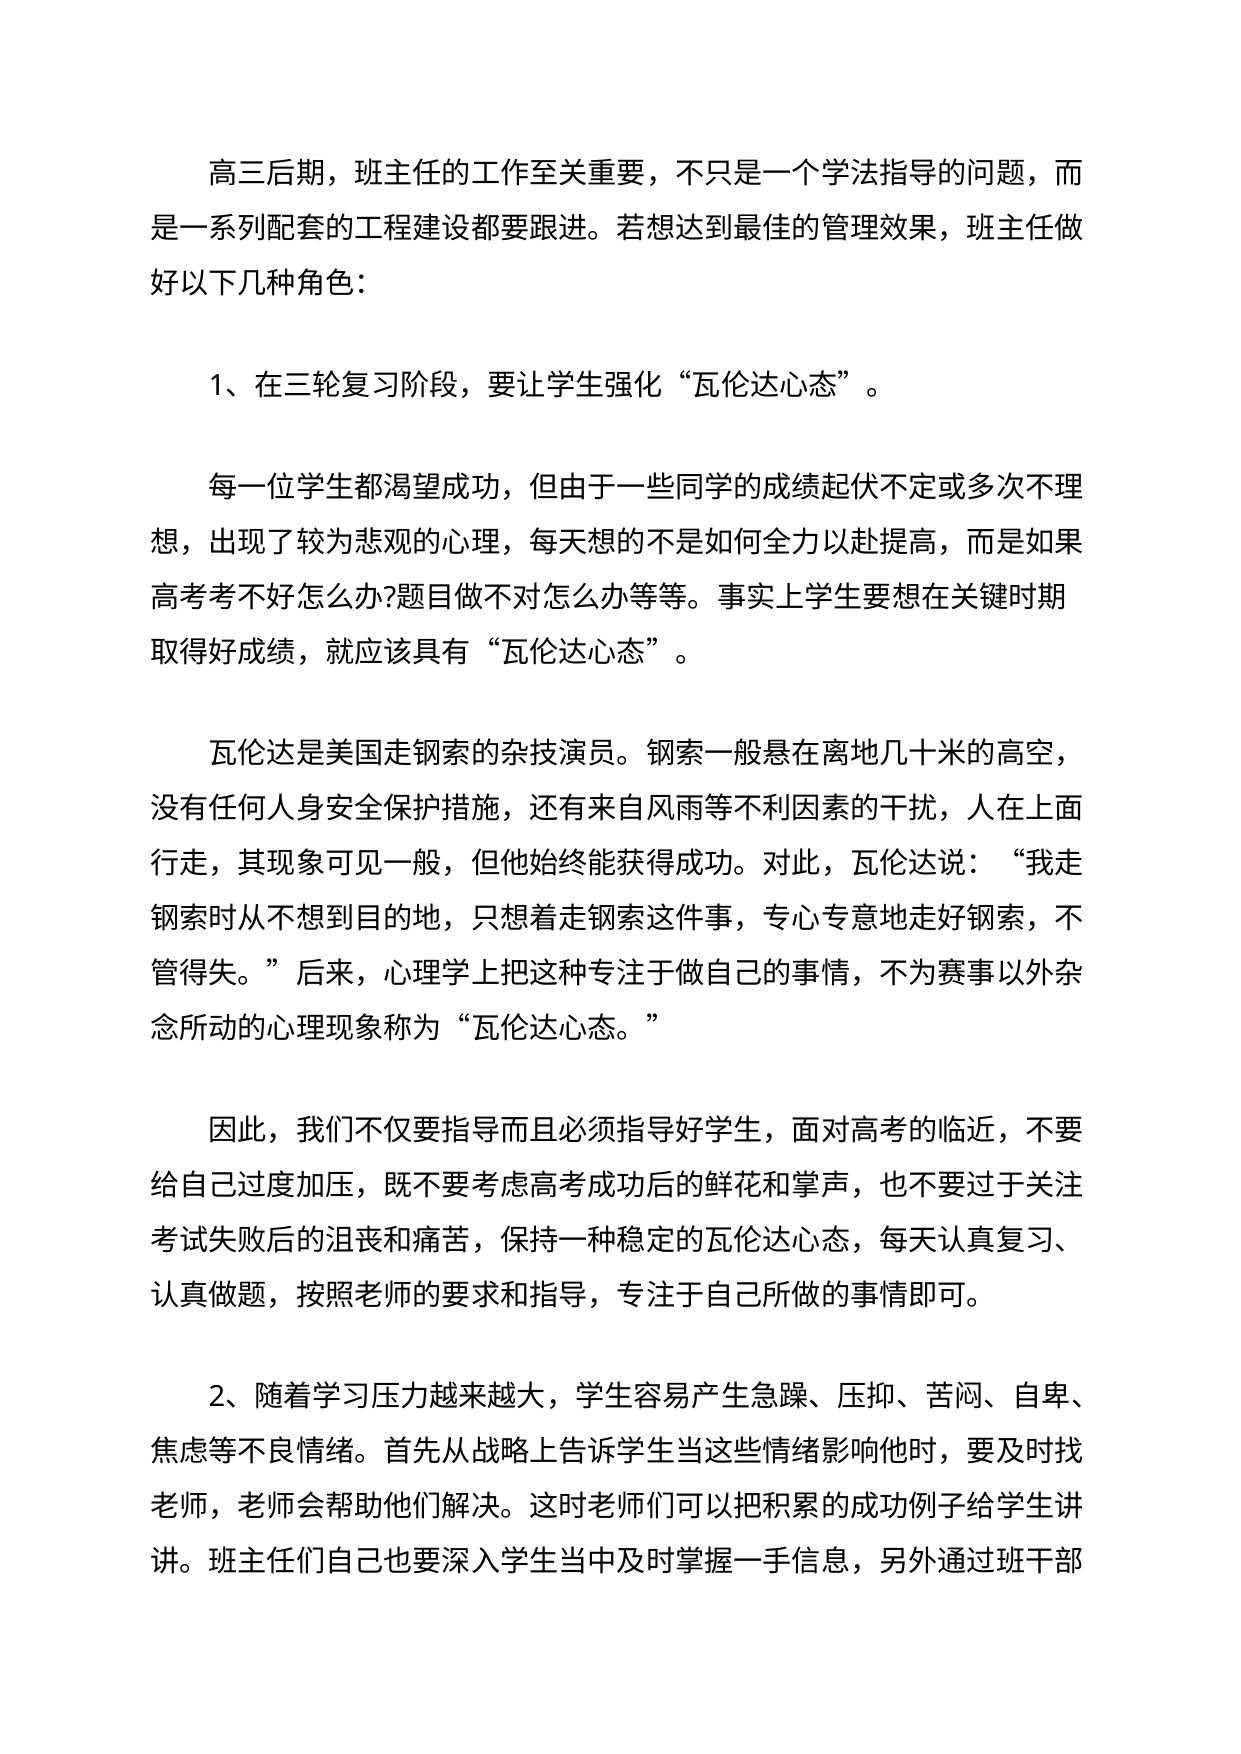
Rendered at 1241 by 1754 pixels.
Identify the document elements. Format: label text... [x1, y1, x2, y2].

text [150, 1373, 1090, 1580]
text 高三后期，班主任的工作至关重要，不只是一个学法指导的问题，而是一系列配套的工程建设都要跟进。若想达到最佳的管理效果，班主任做好以下几种角色： [150, 150, 1090, 302]
text 因此，我们不仅要指导而且必须指导好学生，面对高考的临近，不要给自己过度加压，既不要考虑高考成功后的鲜花和掌声，也不要过于关注考试失败后的沮丧和痛苦，保持一种稳定的瓦伦达心态，每天认真复习、认真做题，按照老师的要求和指导，专注于自己所做的事情即可。 [150, 1106, 1090, 1313]
text 瓦伦达是美国走钢索的杂技演员。钢索一般悬在离地几十米的高空，没有任何人身安全保护措施，还有来自风雨等不利因素的干扰，人在上面行走，其现象可见一般，但他始终能获得成功。对此，瓦伦达说：“我走钢索时从不想到目的地，只想着走钢索这件事，专心专意地走好钢索，不管得失。”后来，心理学上把这种专注于做自己的事情，不为赛事以外杂念所动的心理现象称为“瓦伦达心态。” [150, 730, 1090, 1047]
text 1、在三轮复习阶段，要让学生强化“瓦伦达心态”。 [150, 362, 1090, 404]
text 每一位学生都渴望成功，但由于一些同学的成绩起伏不定或多次不理想，出现了较为悲观的心理，每天想的不是如何全力以赴提高，而是如果高考考不好怎么办?题目做不对怎么办等等。事实上学生要想在关键时期取得好成绩，就应该具有“瓦伦达心态”。 [150, 463, 1090, 671]
